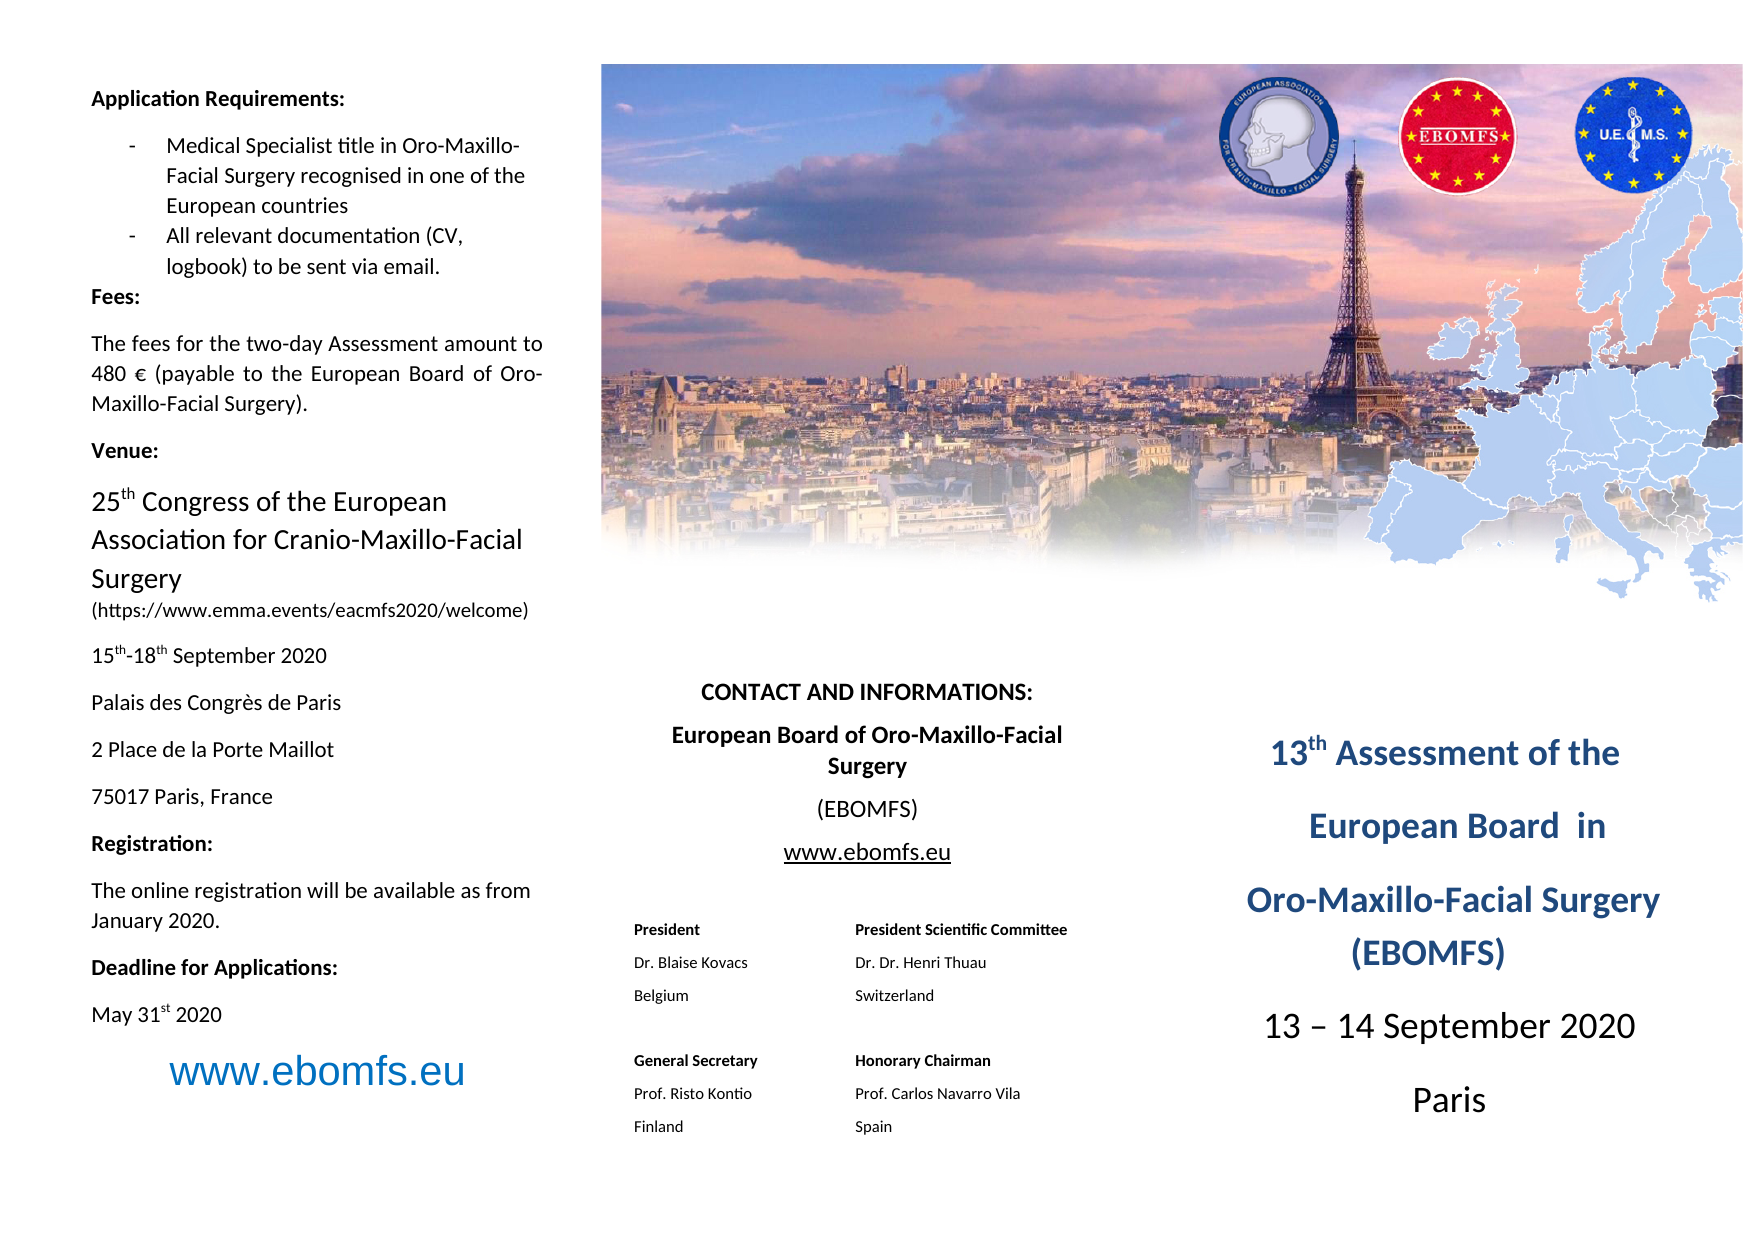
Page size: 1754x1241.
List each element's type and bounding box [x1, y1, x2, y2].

picture [601, 64, 1743, 604]
